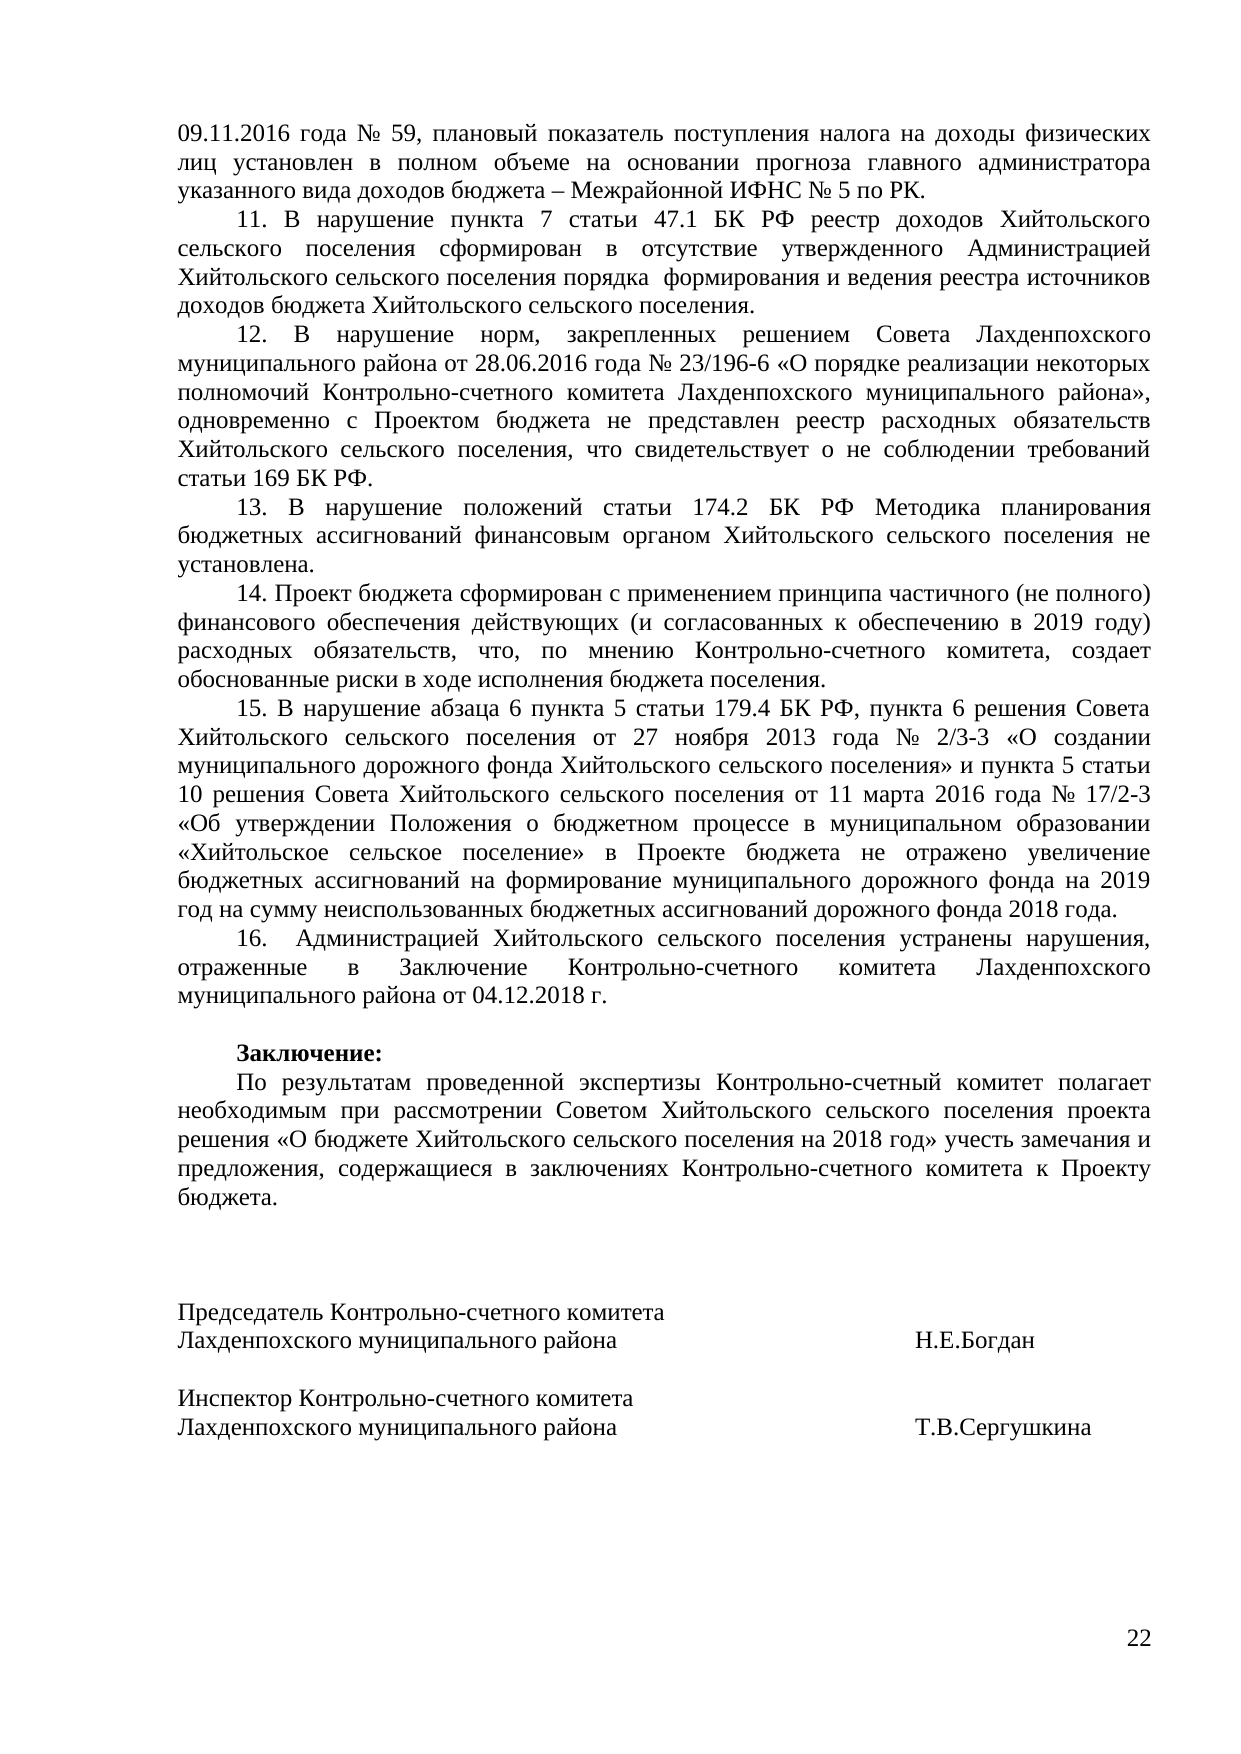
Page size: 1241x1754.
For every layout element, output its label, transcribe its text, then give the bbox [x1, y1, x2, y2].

text Председатель Контрольно-счетного комитета [177, 1297, 1152, 1326]
text 13. В нарушение положений статьи 174.2 БК РФ Методика планирования бюджетных ассигнований финансовым органом Хийтольского сельского поселения не установлена. [177, 492, 1152, 578]
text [177, 118, 1152, 204]
text Заключение: [177, 1038, 1152, 1067]
text Лахденпохского муниципального района Н.Е.Богдан [177, 1326, 1152, 1354]
text Лахденпохского муниципального района Т.В.Сергушкина [177, 1412, 1152, 1441]
text 12. В нарушение норм, закрепленных решением Совета Лахденпохского муниципального района от 28.06.2016 года № 23/196-6 «О порядке реализации некоторых полномочий Контрольно-счетного комитета Лахденпохского муниципального района», одновременно с Проектом бюджета не представлен реестр расходных обязательств Хийтольского сельского поселения, что свидетельствует о не соблюдении требований статьи 169 БК РФ. [177, 319, 1152, 492]
text Инспектор Контрольно-счетного комитета [177, 1383, 1152, 1412]
text 16. Администрацией Хийтольского сельского поселения устранены нарушения, отраженные в Заключение Контрольно-счетного комитета Лахденпохского муниципального района от 04.12.2018 г. [177, 923, 1152, 1009]
text 11. В нарушение пункта 7 статьи 47.1 БК РФ реестр доходов Хийтольского сельского поселения сформирован в отсутствие утвержденного Администрацией Хийтольского сельского поселения порядка формирования и ведения реестра источников доходов бюджета Хийтольского сельского поселения. [177, 204, 1152, 319]
text 14. Проект бюджета сформирован с применением принципа частичного (не полного) финансового обеспечения действующих (и согласованных к обеспечению в 2019 году) расходных обязательств, что, по мнению Контрольно-счетного комитета, создает обоснованные риски в ходе исполнения бюджета поселения. [177, 578, 1152, 693]
text 15. В нарушение абзаца 6 пункта 5 статьи 179.4 БК РФ, пункта 6 решения Совета Хийтольского сельского поселения от 27 ноября 2013 года № 2/3-3 «О создании муниципального дорожного фонда Хийтольского сельского поселения» и пункта 5 статьи 10 решения Совета Хийтольского сельского поселения от 11 марта 2016 года № 17/2-3 «Об утверждении Положения о бюджетном процессе в муниципальном образовании «Хийтольское сельское поселение» в Проекте бюджета не отражено увеличение бюджетных ассигнований на формирование муниципального дорожного фонда на 2019 год на сумму неиспользованных бюджетных ассигнований дорожного фонда 2018 года. [177, 693, 1152, 923]
text По результатам проведенной экспертизы Контрольно-счетный комитет полагает необходимым при рассмотрении Советом Хийтольского сельского поселения проекта решения «О бюджете Хийтольского сельского поселения на 2018 год» учесть замечания и предложения, содержащиеся в заключениях Контрольно-счетного комитета к Проекту бюджета. [177, 1067, 1152, 1211]
